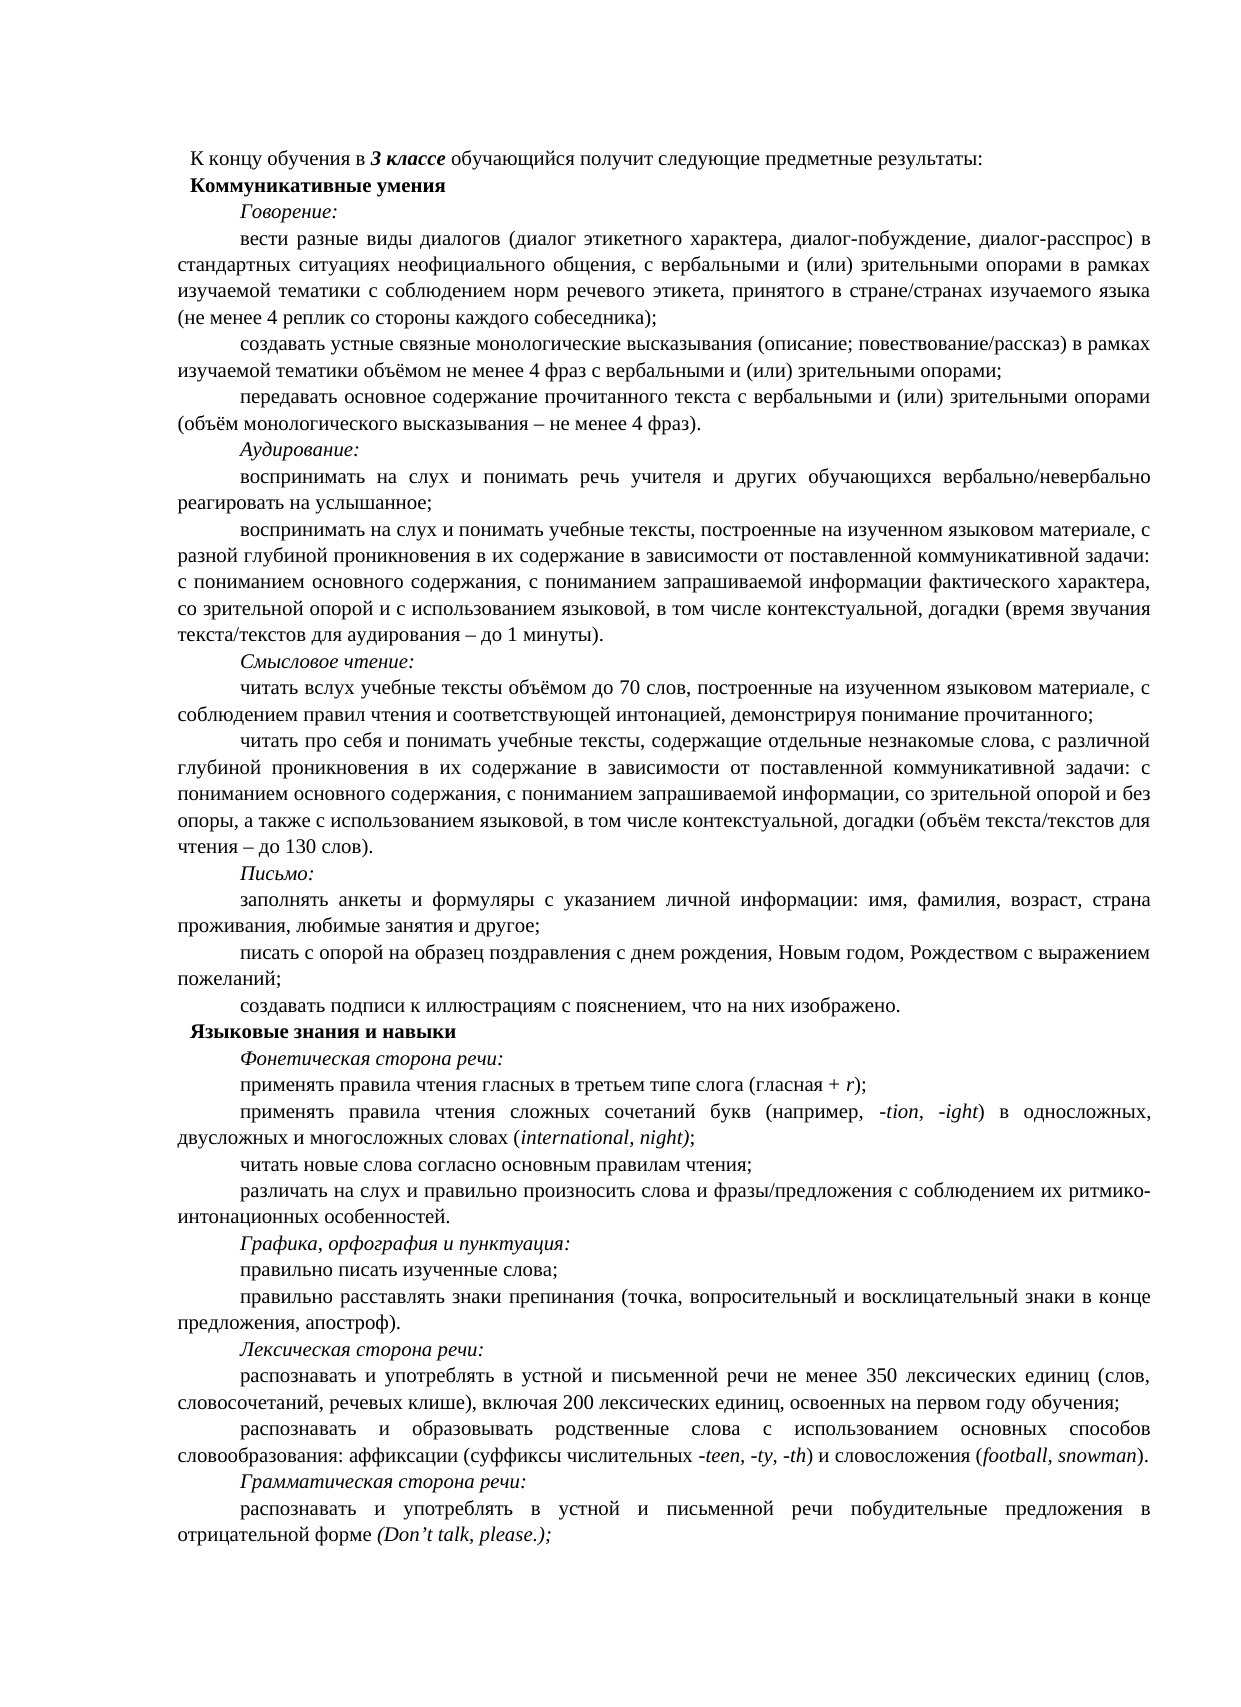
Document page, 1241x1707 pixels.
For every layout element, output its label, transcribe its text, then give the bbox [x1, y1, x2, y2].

text писать с опорой на образец поздравления с днем рождения, Новым годом, Рождеством с выражением пожеланий; [177, 940, 1152, 990]
text Смысловое чтение: [177, 649, 1152, 673]
text различать на слух и правильно произносить слова и фразы/предложения с соблюдением их ритмико-интонационных особенностей. [177, 1178, 1152, 1228]
text распознавать и употреблять в устной и письменной речи побудительные предложения в отрицательной форме (Don’t talk, please.); [177, 1495, 1152, 1546]
text применять правила чтения сложных сочетаний букв (например, -tion, -ight) в односложных, двусложных и многосложных словах (international, night); [177, 1098, 1152, 1149]
text распознавать и употреблять в устной и письменной речи не менее 350 лексических единиц (слов, словосочетаний, речевых клише), включая 200 лексических единиц, освоенных на первом году обучения; [177, 1363, 1152, 1414]
text Графика, орфография и пунктуация: [177, 1231, 1152, 1255]
text создавать подписи к иллюстрациям с пояснением, что на них изображено. [177, 993, 1152, 1017]
text Лексическая сторона речи: [177, 1337, 1152, 1361]
text создавать устные связные монологические высказывания (описание; повествование/рассказ) в рамках изучаемой тематики объёмом не менее 4 фраз с вербальными и (или) зрительными опорами; [177, 331, 1152, 382]
text распознавать и образовывать родственные слова с использованием основных способов словообразования: аффиксации (суффиксы числительных -teen, -ty, -th) и словосложения (football, snowman). [177, 1416, 1152, 1467]
text воспринимать на слух и понимать речь учителя и других обучающихся вербально/невербально реагировать на услышанное; [177, 463, 1152, 514]
text читать новые слова согласно основным правилам чтения; [177, 1151, 1152, 1176]
text правильно писать изученные слова; [177, 1257, 1152, 1281]
text К концу обучения в 3 классе обучающийся получит следующие предметные результаты: [190, 146, 1152, 170]
text Фонетическая сторона речи: [177, 1046, 1152, 1070]
text Говорение: [177, 199, 1152, 223]
text Аудирование: [177, 437, 1152, 461]
text правильно расставлять знаки препинания (точка, вопросительный и восклицательный знаки в конце предложения, апостроф). [177, 1284, 1152, 1334]
text Письмо: [177, 860, 1152, 884]
text воспринимать на слух и понимать учебные тексты, построенные на изученном языковом материале, с разной глубиной проникновения в их содержание в зависимости от поставленной коммуникативной задачи: с пониманием основного содержания, с пониманием запрашиваемой информации фактического характера, со зрительной опорой и с использованием языковой, в том числе контекстуальной, догадки (время звучания текста/текстов для аудирования – до 1 минуты). [177, 516, 1152, 646]
text вести разные виды диалогов (диалог этикетного характера, диалог-побуждение, диалог-расспрос) в стандартных ситуациях неофициального общения, с вербальными и (или) зрительными опорами в рамках изучаемой тематики с соблюдением норм речевого этикета, принятого в стране/странах изучаемого языка (не менее 4 реплик со стороны каждого собеседника); [177, 225, 1152, 329]
text Коммуникативные умения [190, 172, 1152, 197]
text применять правила чтения гласных в третьем типе слога (гласная + r); [177, 1072, 1152, 1096]
text читать вслух учебные тексты объёмом до 70 слов, построенные на изученном языковом материале, с соблюдением правил чтения и соответствующей интонацией, демонстрируя понимание прочитанного; [177, 675, 1152, 726]
text Языковые знания и навыки [190, 1019, 1152, 1043]
text читать про себя и понимать учебные тексты, содержащие отдельные незнакомые слова, с различной глубиной проникновения в их содержание в зависимости от поставленной коммуникативной задачи: с пониманием основного содержания, с пониманием запрашиваемой информации, со зрительной опорой и без опоры, а также с использованием языковой, в том числе контекстуальной, догадки (объём текста/текстов для чтения – до 130 слов). [177, 728, 1152, 858]
text заполнять анкеты и формуляры с указанием личной информации: имя, фамилия, возраст, страна проживания, любимые занятия и другое; [177, 887, 1152, 937]
text передавать основное содержание прочитанного текста с вербальными и (или) зрительными опорами (объём монологического высказывания – не менее 4 фраз). [177, 384, 1152, 435]
text Грамматическая сторона речи: [177, 1469, 1152, 1493]
